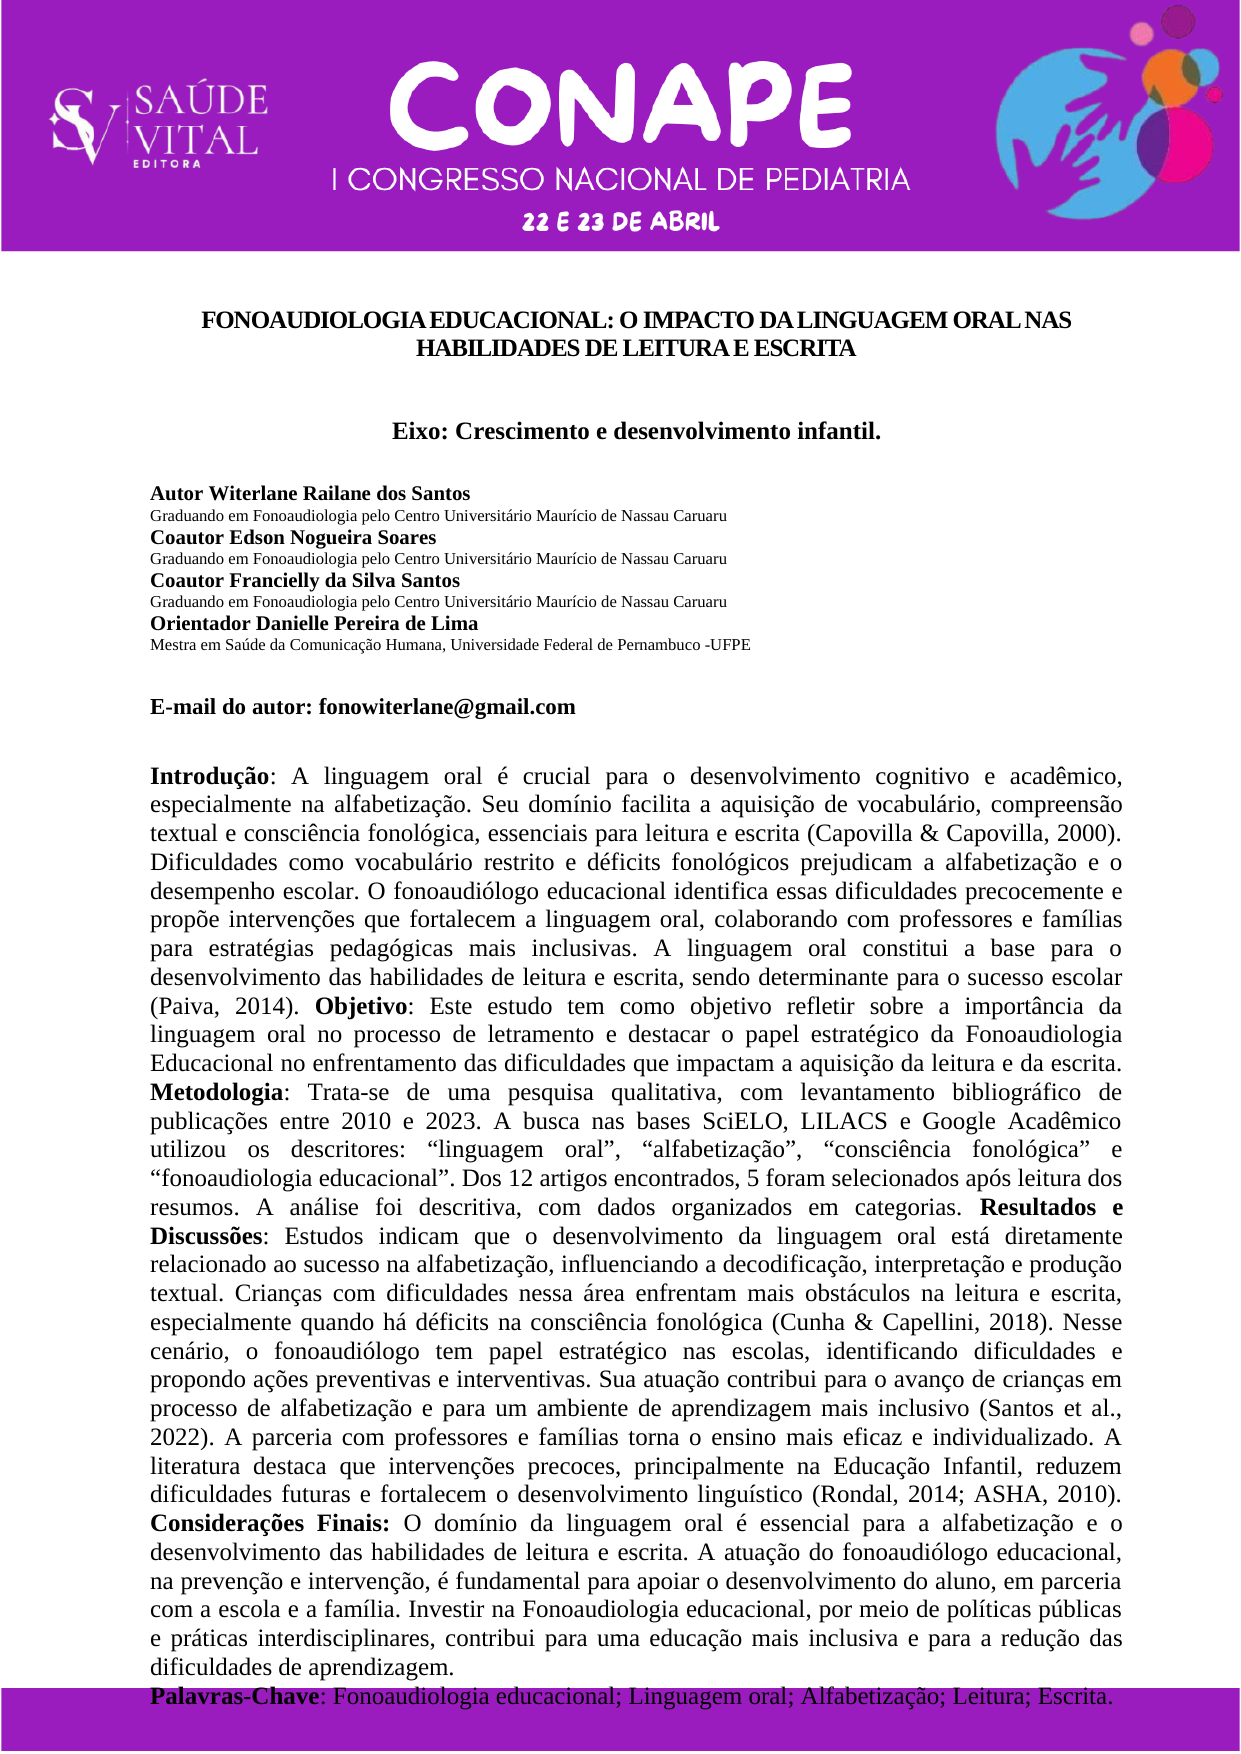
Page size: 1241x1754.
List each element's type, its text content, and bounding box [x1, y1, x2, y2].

text Palavras-Chave: Fonoaudiologia educacional; Linguagem oral; Alfabetização; Leitura; Escrita. [150, 1681, 1123, 1709]
text Coautor Edson Nogueira Soares [150, 524, 1108, 549]
text Graduando em Fonoaudiologia pelo Centro Universitário Maurício de Nassau Caruaru [150, 505, 1123, 524]
text Graduando em Fonoaudiologia pelo Centro Universitário Maurício de Nassau Caruaru [150, 549, 1123, 568]
text Autor Witerlane Railane dos Santos [150, 481, 1123, 505]
text E-mail do autor: fonowiterlane@gmail.com [150, 693, 1123, 719]
title FONOAUDIOLOGIA EDUCACIONAL: O IMPACTO DA LINGUAGEM ORAL NAS HABILIDADES DE LEITURA E ESCRITA [150, 305, 1123, 362]
text Orientador Danielle Pereira de Lima [150, 611, 1108, 635]
text Mestra em Saúde da Comunicação Humana, Universidade Federal de Pernambuco -UFPE [150, 635, 1108, 654]
text Eixo: Crescimento e desenvolvimento infantil. [150, 416, 1123, 445]
text Coautor Francielly da Silva Santos [150, 568, 1108, 592]
picture [1, 0, 1240, 1751]
text Graduando em Fonoaudiologia pelo Centro Universitário Maurício de Nassau Caruaru [150, 592, 1123, 611]
text Introdução: A linguagem oral é crucial para o desenvolvimento cognitivo e acadêmico, especialmente na alfabetização. Seu domínio facilita a aquisição de vocabulário, compreensão textual e consciência fonológica, essenciais para leitura e escrita (Capovilla & Capovilla, 2000). Dificuldades como vocabulário restrito e déficits fonológicos prejudicam a alfabetização e o desempenho escolar. O fonoaudiólogo educacional identifica essas dificuldades precocemente e propõe intervenções que fortalecem a linguagem oral, colaborando com professores e famílias para estratégias pedagógicas mais inclusivas. A linguagem oral constitui a base para o desenvolvimento das habilidades de leitura e escrita, sendo determinante para o sucesso escolar (Paiva, 2014). Objetivo: Este estudo tem como objetivo refletir sobre a importância da linguagem oral no processo de letramento e destacar o papel estratégico da Fonoaudiologia Educacional no enfrentamento das dificuldades que impactam a aquisição da leitura e da escrita. Metodologia: Trata-se de uma pesquisa qualitativa, com levantamento bibliográfico de publicações entre 2010 e 2023. A busca nas bases SciELO, LILACS e Google Acadêmico utilizou os descritores: “linguagem oral”, “alfabetização”, “consciência fonológica” e “fonoaudiologia educacional”. Dos 12 artigos encontrados, 5 foram selecionados após leitura dos resumos. A análise foi descritiva, com dados organizados em categorias. Resultados e Discussões: Estudos indicam que o desenvolvimento da linguagem oral está diretamente relacionado ao sucesso na alfabetização, influenciando a decodificação, interpretação e produção textual. Crianças com dificuldades nessa área enfrentam mais obstáculos na leitura e escrita, especialmente quando há déficits na consciência fonológica (Cunha & Capellini, 2018). Nesse cenário, o fonoaudiólogo tem papel estratégico nas escolas, identificando dificuldades e propondo ações preventivas e interventivas. Sua atuação contribui para o avanço de crianças em processo de alfabetização e para um ambiente de aprendizagem mais inclusivo (Santos et al., 2022). A parceria com professores e famílias torna o ensino mais eficaz e individualizado. A literatura destaca que intervenções precoces, principalmente na Educação Infantil, reduzem dificuldades futuras e fortalecem o desenvolvimento linguístico (Rondal, 2014; ASHA, 2010). Considerações Finais: O domínio da linguagem oral é essencial para a alfabetização e o desenvolvimento das habilidades de leitura e escrita. A atuação do fonoaudiólogo educacional, na prevenção e intervenção, é fundamental para apoiar o desenvolvimento do aluno, em parceria com a escola e a família. Investir na Fonoaudiologia educacional, por meio de políticas públicas e práticas interdisciplinares, contribui para uma educação mais inclusiva e para a redução das dificuldades de aprendizagem. [150, 761, 1123, 1681]
